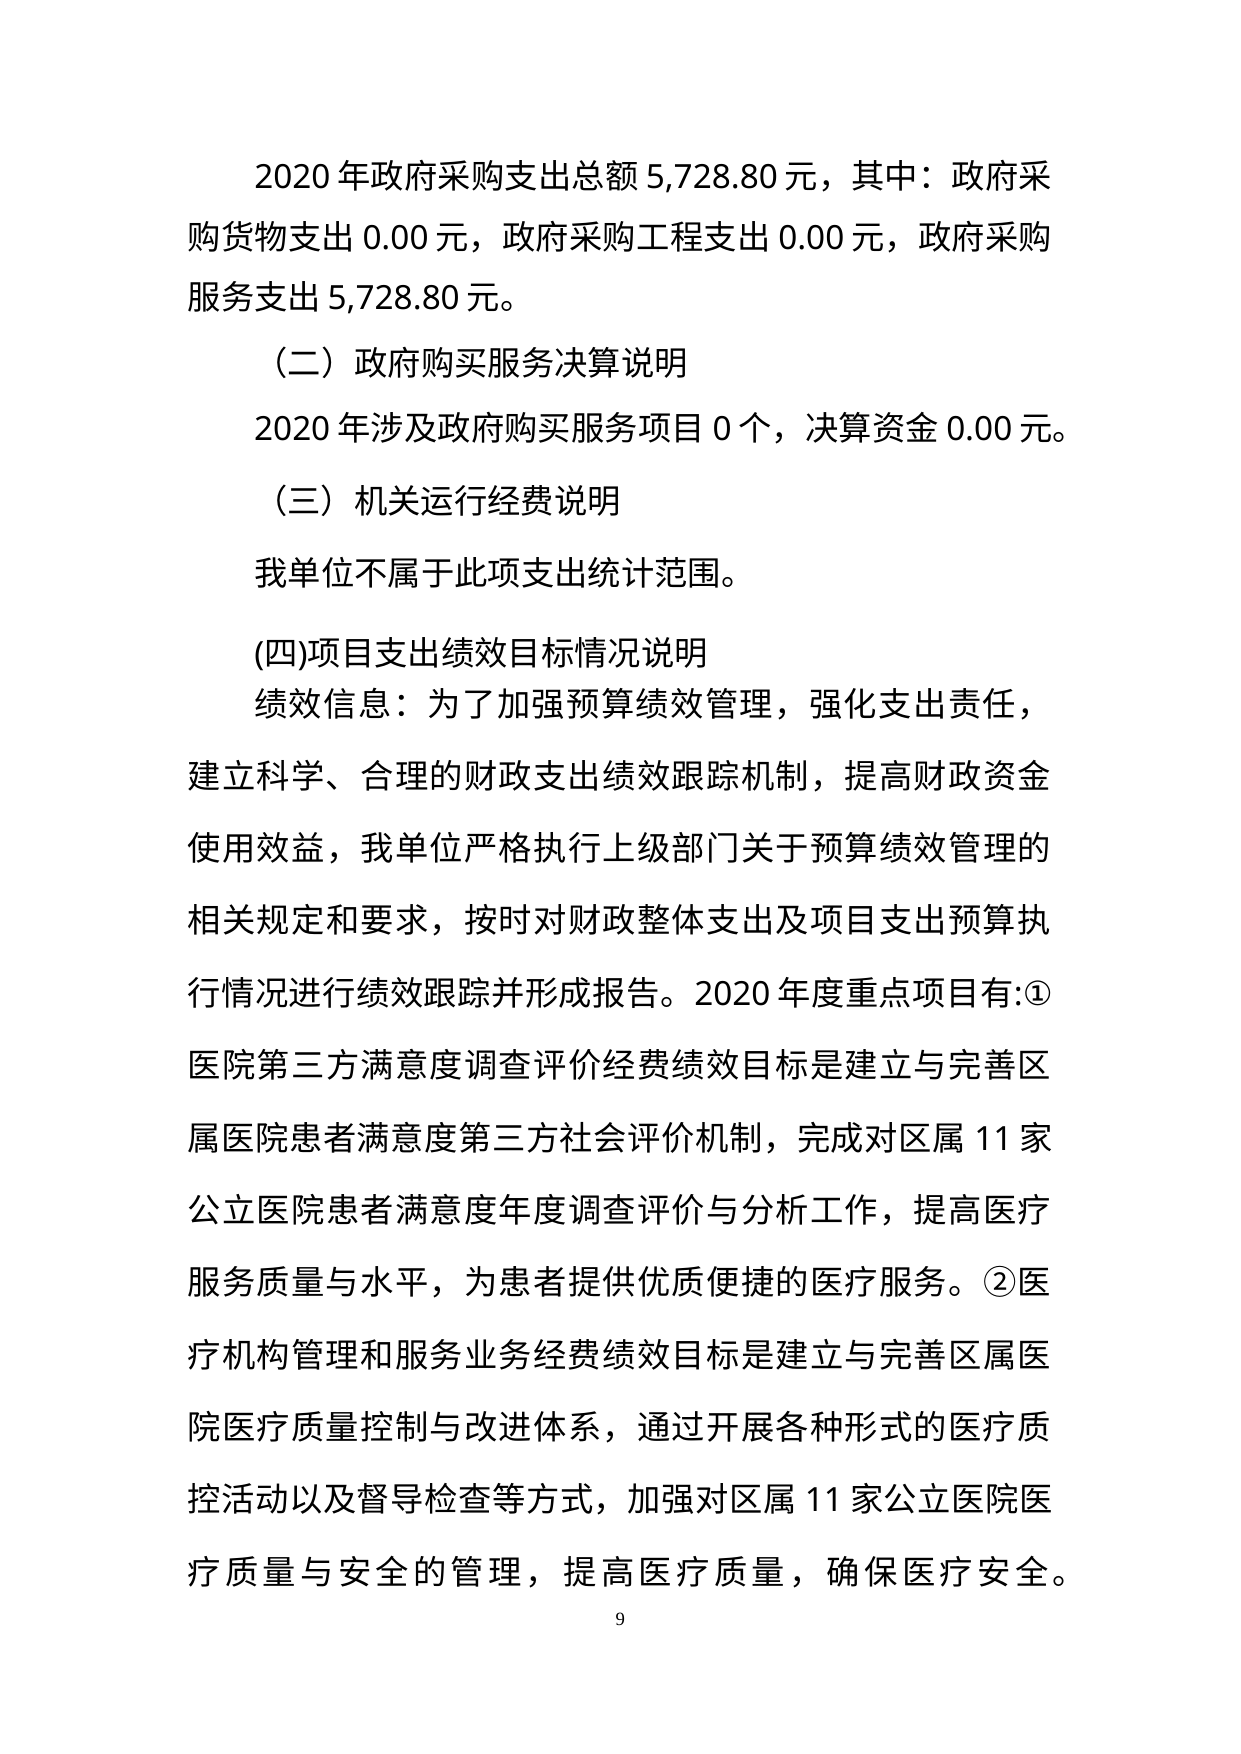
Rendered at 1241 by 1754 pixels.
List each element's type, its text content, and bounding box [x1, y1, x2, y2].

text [187, 677, 1053, 1594]
text 2020年政府采购支出总额5,728.80元，其中：政府采购货物支出0.00元，政府采购工程支出0.00元，政府采购服务支出5,728.80元。 [187, 150, 1053, 319]
text (四)项目支出绩效目标情况说明 [187, 619, 1053, 677]
text 我单位不属于此项支出统计范围。 [187, 547, 1053, 595]
text 2020年涉及政府购买服务项目0个，决算资金0.00元。（三）机关运行经费说明 [254, 402, 1053, 523]
text （二）政府购买服务决算说明 [187, 337, 1053, 385]
